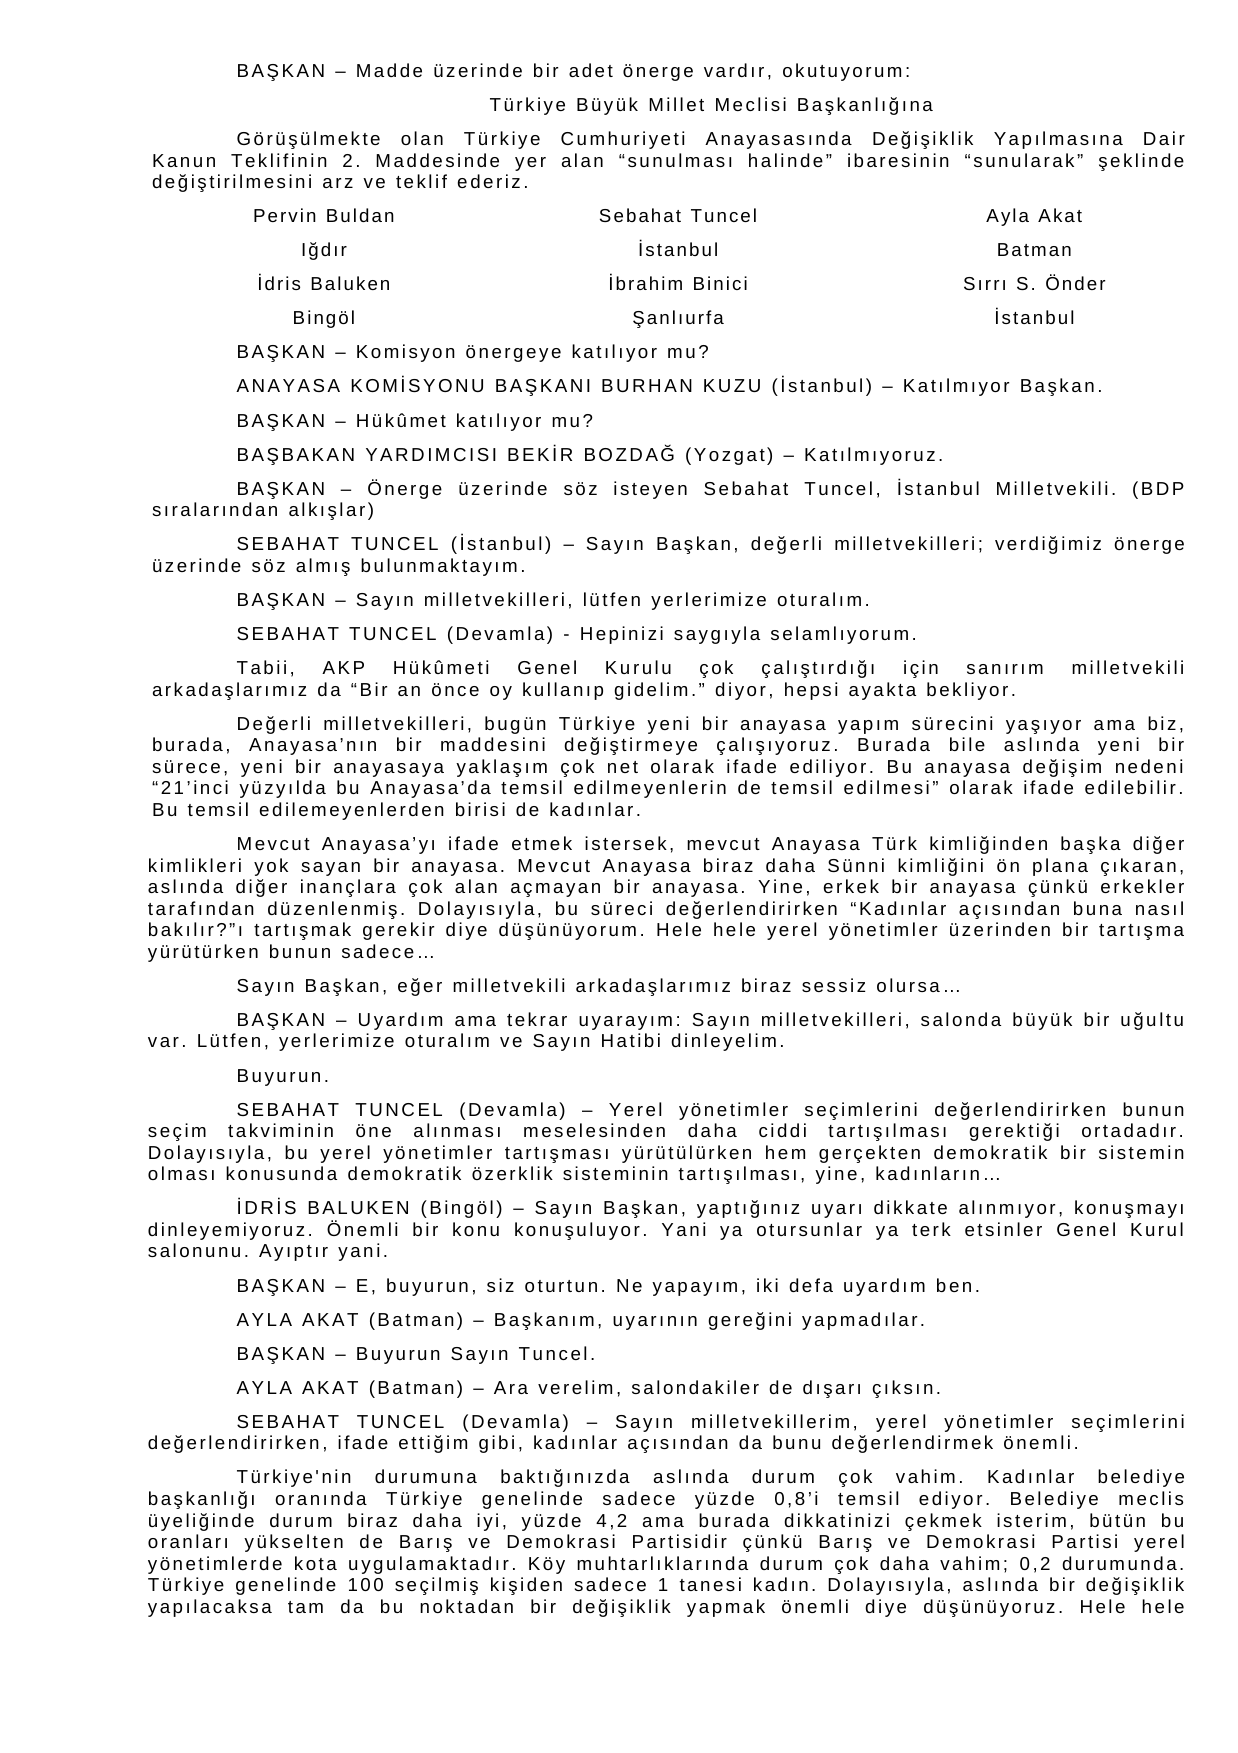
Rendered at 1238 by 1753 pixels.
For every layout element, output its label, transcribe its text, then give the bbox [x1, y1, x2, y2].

text SEBAHAT TUNCEL (Devamla) – Sayın milletvekillerim, yerel yönetimler seçimlerini değerlendirirken, ifade ettiğim gibi, kadınlar açısından da bunu değerlendirmek önemli. [148, 1411, 1186, 1454]
text SEBAHAT TUNCEL (Devamla) – Yerel yönetimler seçimlerini değerlendirirken bunun seçim takviminin öne alınması meselesinden daha ciddi tartışılması gerektiği ortadadır. Dolayısıyla, bu yerel yönetimler tartışması yürütülürken hem gerçekten demokratik bir sistemin olması konusunda demokratik özerklik sisteminin tartışılması, yine, kadınların… [148, 1098, 1186, 1185]
text SEBAHAT TUNCEL (Devamla) - Hepinizi saygıyla selamlıyorum. [152, 623, 1186, 644]
text BAŞKAN – E, buyurun, siz oturtun. Ne yapayım, iki defa uyardım ben. [148, 1274, 1186, 1296]
text BAŞKAN – Hükûmet katılıyor mu? [152, 409, 1186, 431]
text Mevcut Anayasa’yı ifade etmek istersek, mevcut Anayasa Türk kimliğinden başka diğer kimlikleri yok sayan bir anayasa. Mevcut Anayasa biraz daha Sünni kimliğini ön plana çıkaran, aslında diğer inançlara çok alan açmayan bir anayasa. Yine, erkek bir anayasa çünkü erkekler tarafından düzenlenmiş. Dolayısıyla, bu süreci değerlendirirken “Kadınlar açısından buna nasıl bakılır?”ı tartışmak gerekir diye düşünüyorum. Hele hele yerel yönetimler üzerinden bir tartışma yürütürken bunun sadece… [148, 833, 1186, 962]
text Pervin Buldan Sebahat Tuncel Ayla Akat [152, 205, 1186, 227]
text İdris Baluken İbrahim Binici Sırrı S. Önder [152, 273, 1186, 295]
text Değerli milletvekilleri, bugün Türkiye yeni bir anayasa yapım sürecini yaşıyor ama biz, burada, Anayasa’nın bir maddesini değiştirmeye çalışıyoruz. Burada bile aslında yeni bir sürece, yeni bir anayasaya yaklaşım çok net olarak ifade ediliyor. Bu anayasa değişim nedeni “21’inci yüzyılda bu Anayasa’da temsil edilmeyenlerin de temsil edilmesi” olarak ifade edilebilir. Bu temsil edilemeyenlerden birisi de kadınlar. [152, 712, 1186, 820]
text BAŞKAN – Önerge üzerinde söz isteyen Sebahat Tuncel, İstanbul Milletvekili. (BDP sıralarından alkışlar) [152, 477, 1186, 521]
text ANAYASA KOMİSYONU BAŞKANI BURHAN KUZU (İstanbul) – Katılmıyor Başkan. [152, 375, 1186, 397]
text BAŞKAN – Sayın milletvekilleri, lütfen yerlerimize oturalım. [152, 589, 1186, 610]
text AYLA AKAT (Batman) – Başkanım, uyarının gereğini yapmadılar. [148, 1308, 1186, 1330]
text Sayın Başkan, eğer milletvekili arkadaşlarımız biraz sessiz olursa… [148, 975, 1186, 996]
text Görüşülmekte olan Türkiye Cumhuriyeti Anayasasında Değişiklik Yapılmasına Dair Kanun Teklifinin 2. Maddesinde yer alan “sunulması halinde” ibaresinin “sunularak” şeklinde değiştirilmesini arz ve teklif ederiz. [152, 128, 1186, 192]
text BAŞBAKAN YARDIMCISI BEKİR BOZDAĞ (Yozgat) – Katılmıyoruz. [152, 443, 1186, 465]
text Iğdır İstanbul Batman [152, 239, 1186, 261]
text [148, 1466, 1186, 1617]
text Türkiye Büyük Millet Meclisi Başkanlığına [152, 94, 1186, 115]
text SEBAHAT TUNCEL (İstanbul) – Sayın Başkan, değerli milletvekilleri; verdiğimiz önerge üzerinde söz almış bulunmaktayım. [152, 533, 1186, 576]
text AYLA AKAT (Batman) – Ara verelim, salondakiler de dışarı çıksın. [148, 1377, 1186, 1398]
text Buyurun. [148, 1064, 1186, 1086]
text BAŞKAN – Madde üzerinde bir adet önerge vardır, okutuyorum: [152, 60, 1186, 81]
text Tabii, AKP Hükûmeti Genel Kurulu çok çalıştırdığı için sanırım milletvekili arkadaşlarımız da “Bir an önce oy kullanıp gidelim.” diyor, hepsi ayakta bekliyor. [152, 657, 1186, 700]
text Bingöl Şanlıurfa İstanbul [152, 307, 1186, 329]
text İDRİS BALUKEN (Bingöl) – Sayın Başkan, yaptığınız uyarı dikkate alınmıyor, konuşmayı dinleyemiyoruz. Önemli bir konu konuşuluyor. Yani ya otursunlar ya terk etsinler Genel Kurul salonunu. Ayıptır yani. [148, 1197, 1186, 1262]
text BAŞKAN – Komisyon önergeye katılıyor mu? [152, 341, 1186, 363]
text BAŞKAN – Buyurun Sayın Tuncel. [148, 1342, 1186, 1364]
text BAŞKAN – Uyardım ama tekrar uyarayım: Sayın milletvekilleri, salonda büyük bir uğultu var. Lütfen, yerlerimize oturalım ve Sayın Hatibi dinleyelim. [148, 1009, 1186, 1052]
